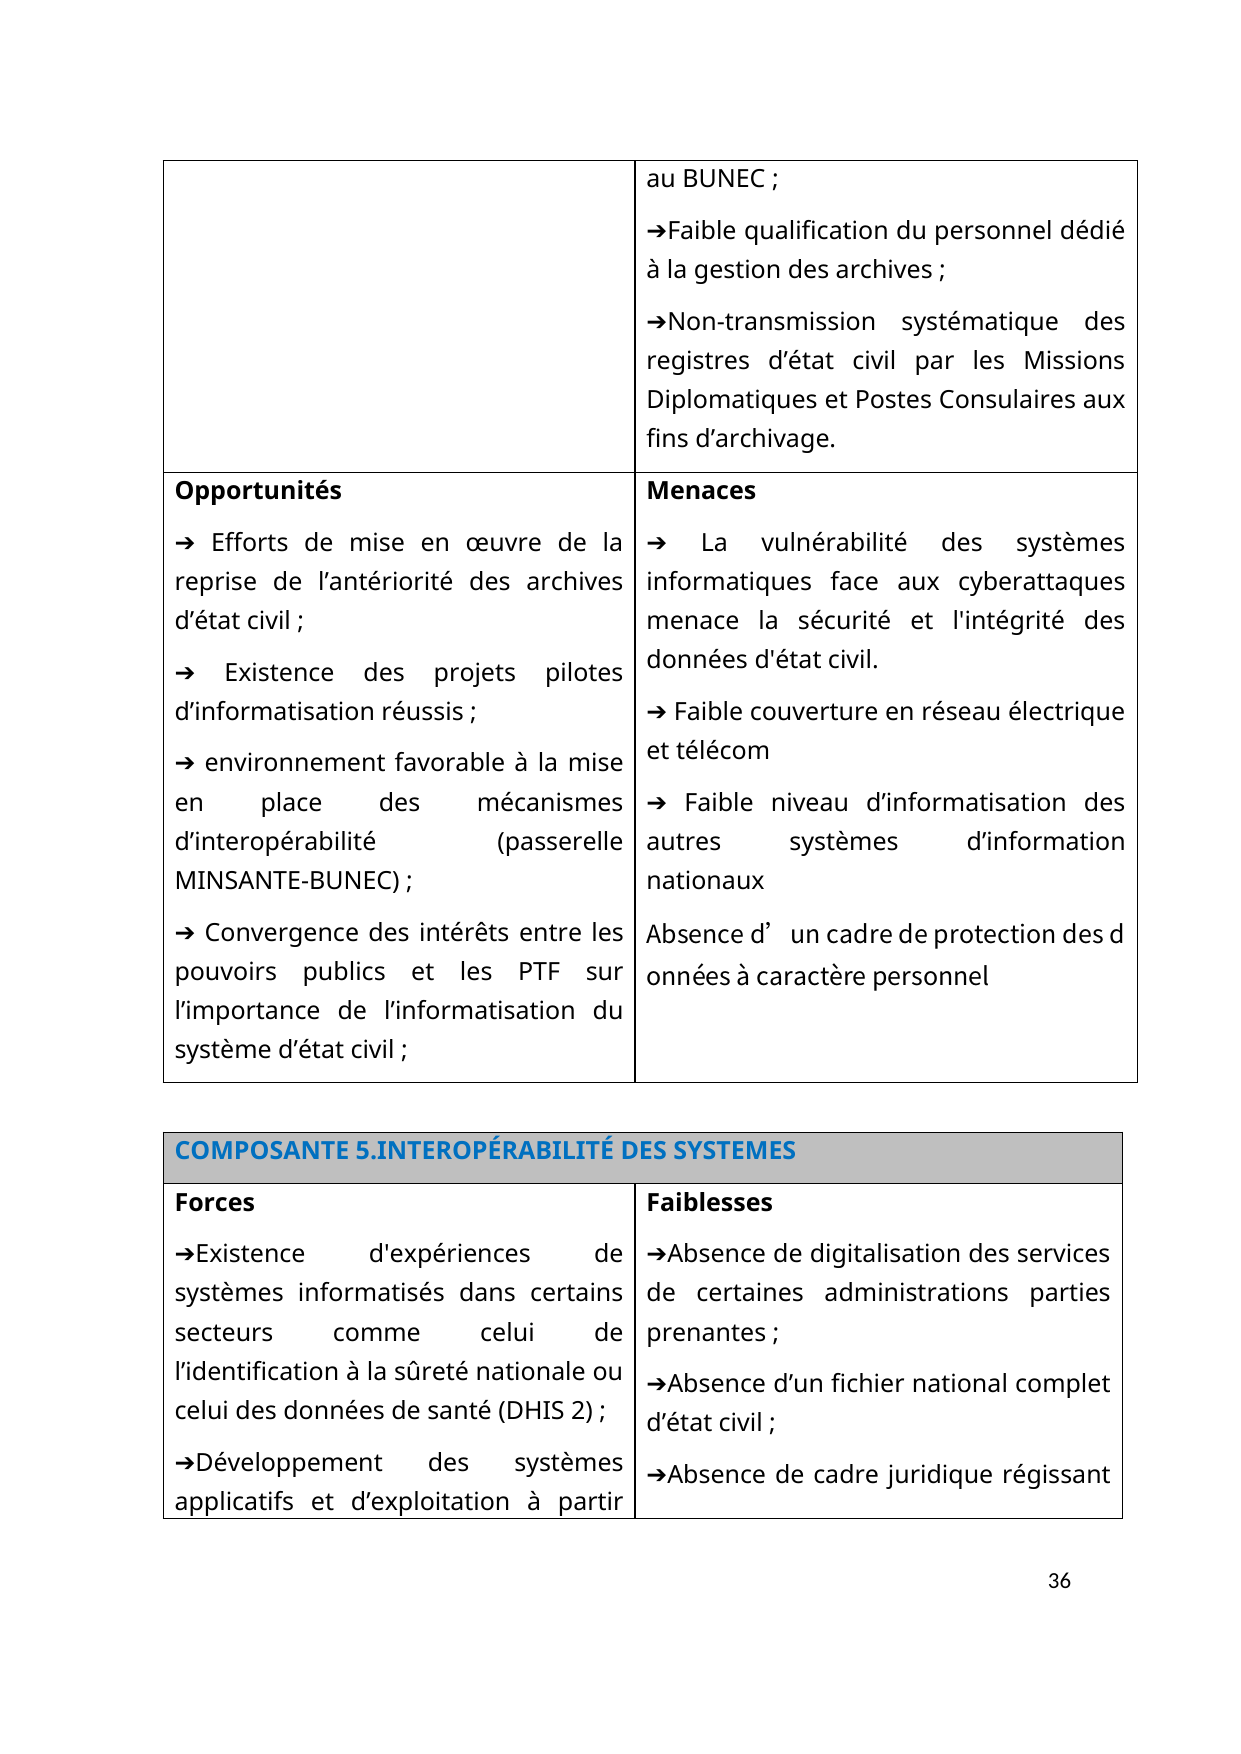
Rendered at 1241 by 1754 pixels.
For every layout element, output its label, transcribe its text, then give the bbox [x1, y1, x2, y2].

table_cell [636, 161, 1137, 472]
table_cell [636, 1184, 1122, 1517]
table_cell Menaces ➔ La vulnérabilité des systèmes informatiques face aux cyberattaques menace la sécurité et l'intégrité des données d'état civil. ➔ Faible couverture en réseau électrique et télécom ➔ Faible niveau d’informatisation des autres systèmes d’information nationaux Absence d’un cadre de protection des données à caractère personnel [636, 473, 1137, 1082]
table_cell Opportunités ➔ Efforts de mise en œuvre de la reprise de l’antériorité des archives d’état civil ; ➔ Existence des projets pilotes d’informatisation réussis ; ➔ environnement favorable à la mise en place des mécanismes d’interopérabilité (passerelle MINSANTE-BUNEC) ; ➔ Convergence des intérêts entre les pouvoirs publics et les PTF sur l’importance de l’informatisation du système d’état civil ; [164, 473, 634, 1082]
table_header COMPOSANTE 5.INTEROPÉRABILITÉ DES SYSTEMES [164, 1133, 1122, 1183]
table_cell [164, 1184, 634, 1517]
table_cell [164, 161, 634, 472]
